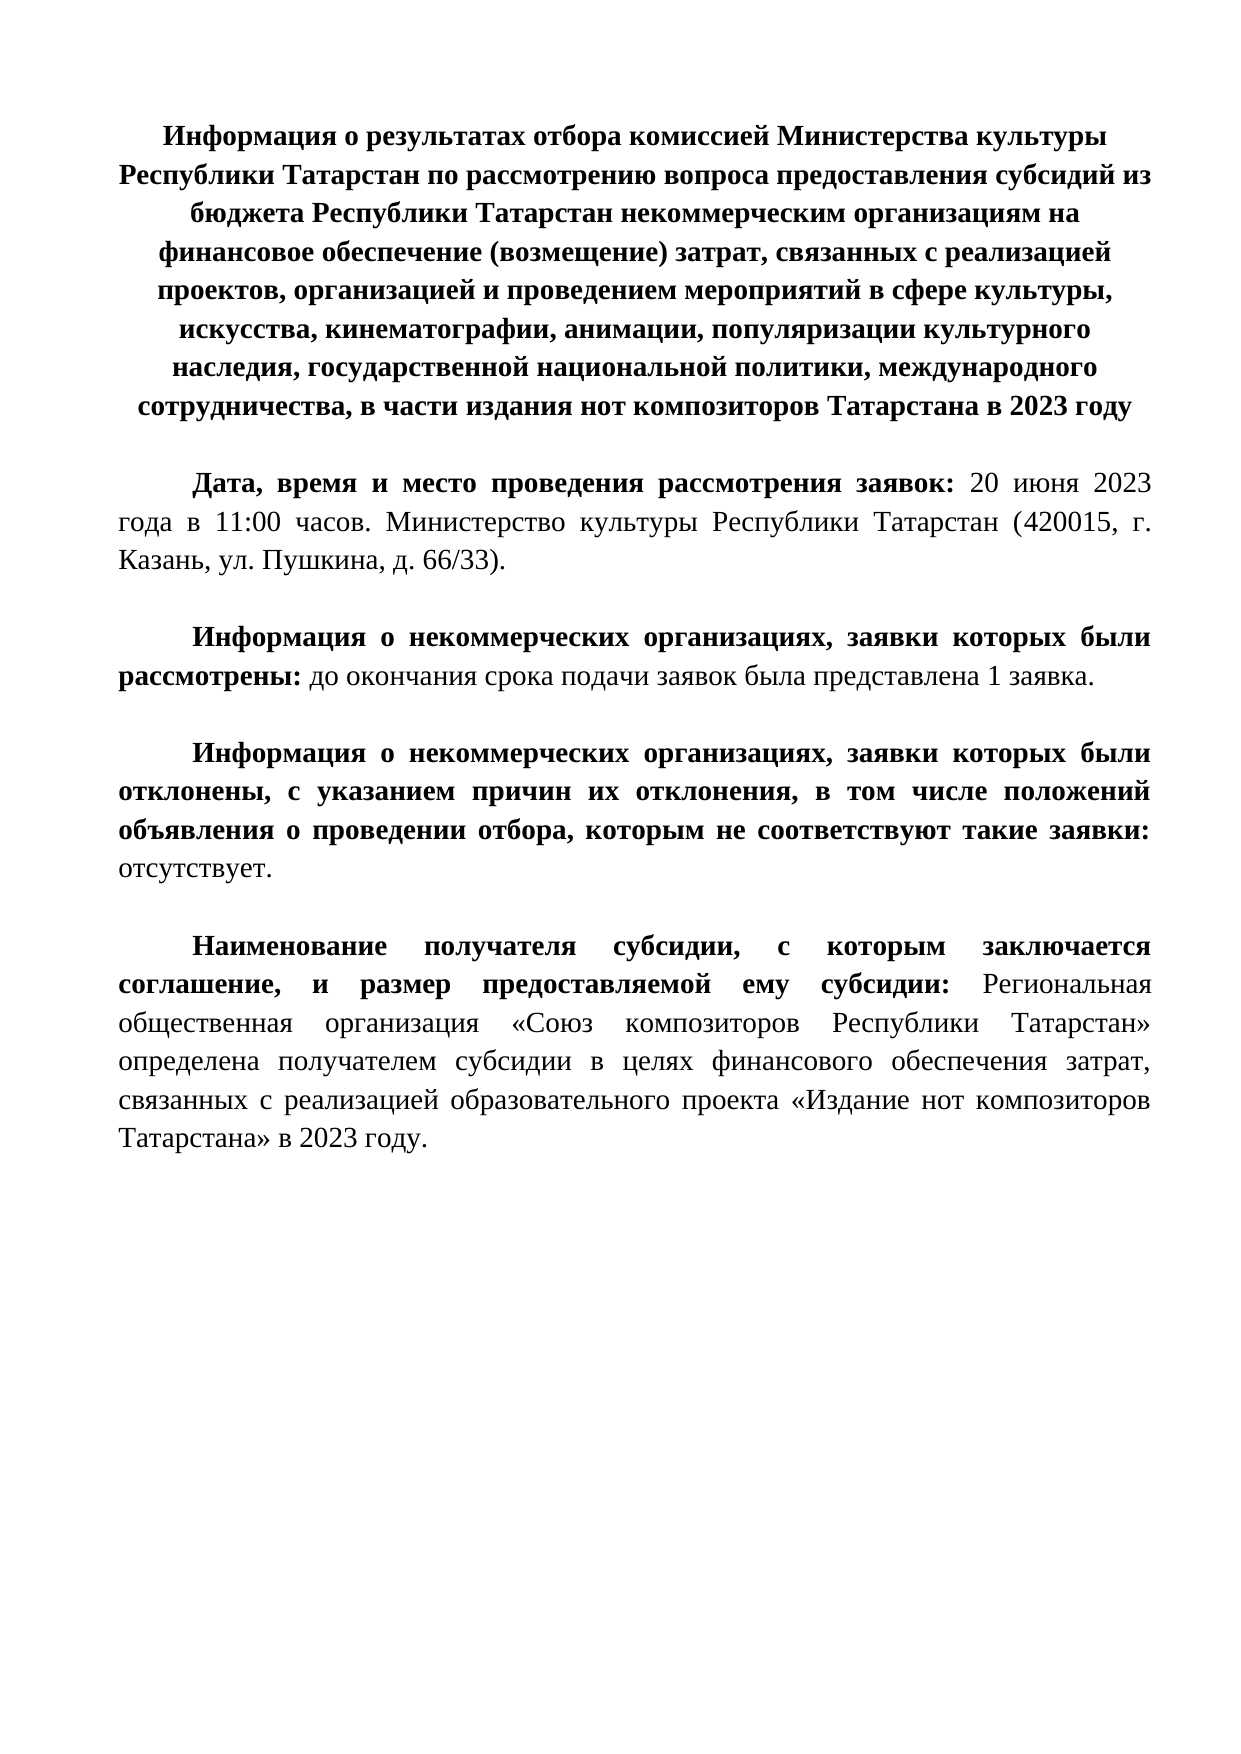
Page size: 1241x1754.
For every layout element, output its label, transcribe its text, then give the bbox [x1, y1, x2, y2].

text Дата, время и место проведения рассмотрения заявок: 20 июня 2023 года в 11:00 часов. Министерство культуры Республики Татарстан (420015, г. Казань, ул. Пушкина, д. 66/33). [118, 465, 1152, 576]
text Информация о некоммерческих организациях, заявки которых были рассмотрены: до окончания срока подачи заявок была представлена 1 заявка. [118, 619, 1152, 691]
text Информация о результатах отбора комиссией Министерства культуры Республики Татарстан по рассмотрению вопроса предоставления субсидий из бюджета Республики Татарстан некоммерческим организациям на финансовое обеспечение (возмещение) затрат, связанных с реализацией проектов, организацией и проведением мероприятий в сфере культуры, искусства, кинематографии, анимации, популяризации культурного наследия, государственной национальной политики, международного сотрудничества, в части издания нот композиторов Татарстана в 2023 году [118, 118, 1152, 422]
text Информация о некоммерческих организациях, заявки которых были отклонены, с указанием причин их отклонения, в том числе положений объявления о проведении отбора, которым не соответствуют такие заявки: отсутствует. [118, 735, 1152, 884]
text Наименование получателя субсидии, с которым заключается соглашение, и размер предоставляемой ему субсидии: Региональная общественная организация «Союз композиторов Республики Татарстан» определена получателем субсидии в целях финансового обеспечения затрат, связанных с реализацией образовательного проекта «Издание нот композиторов Татарстана» в 2023 году. [118, 928, 1152, 1154]
